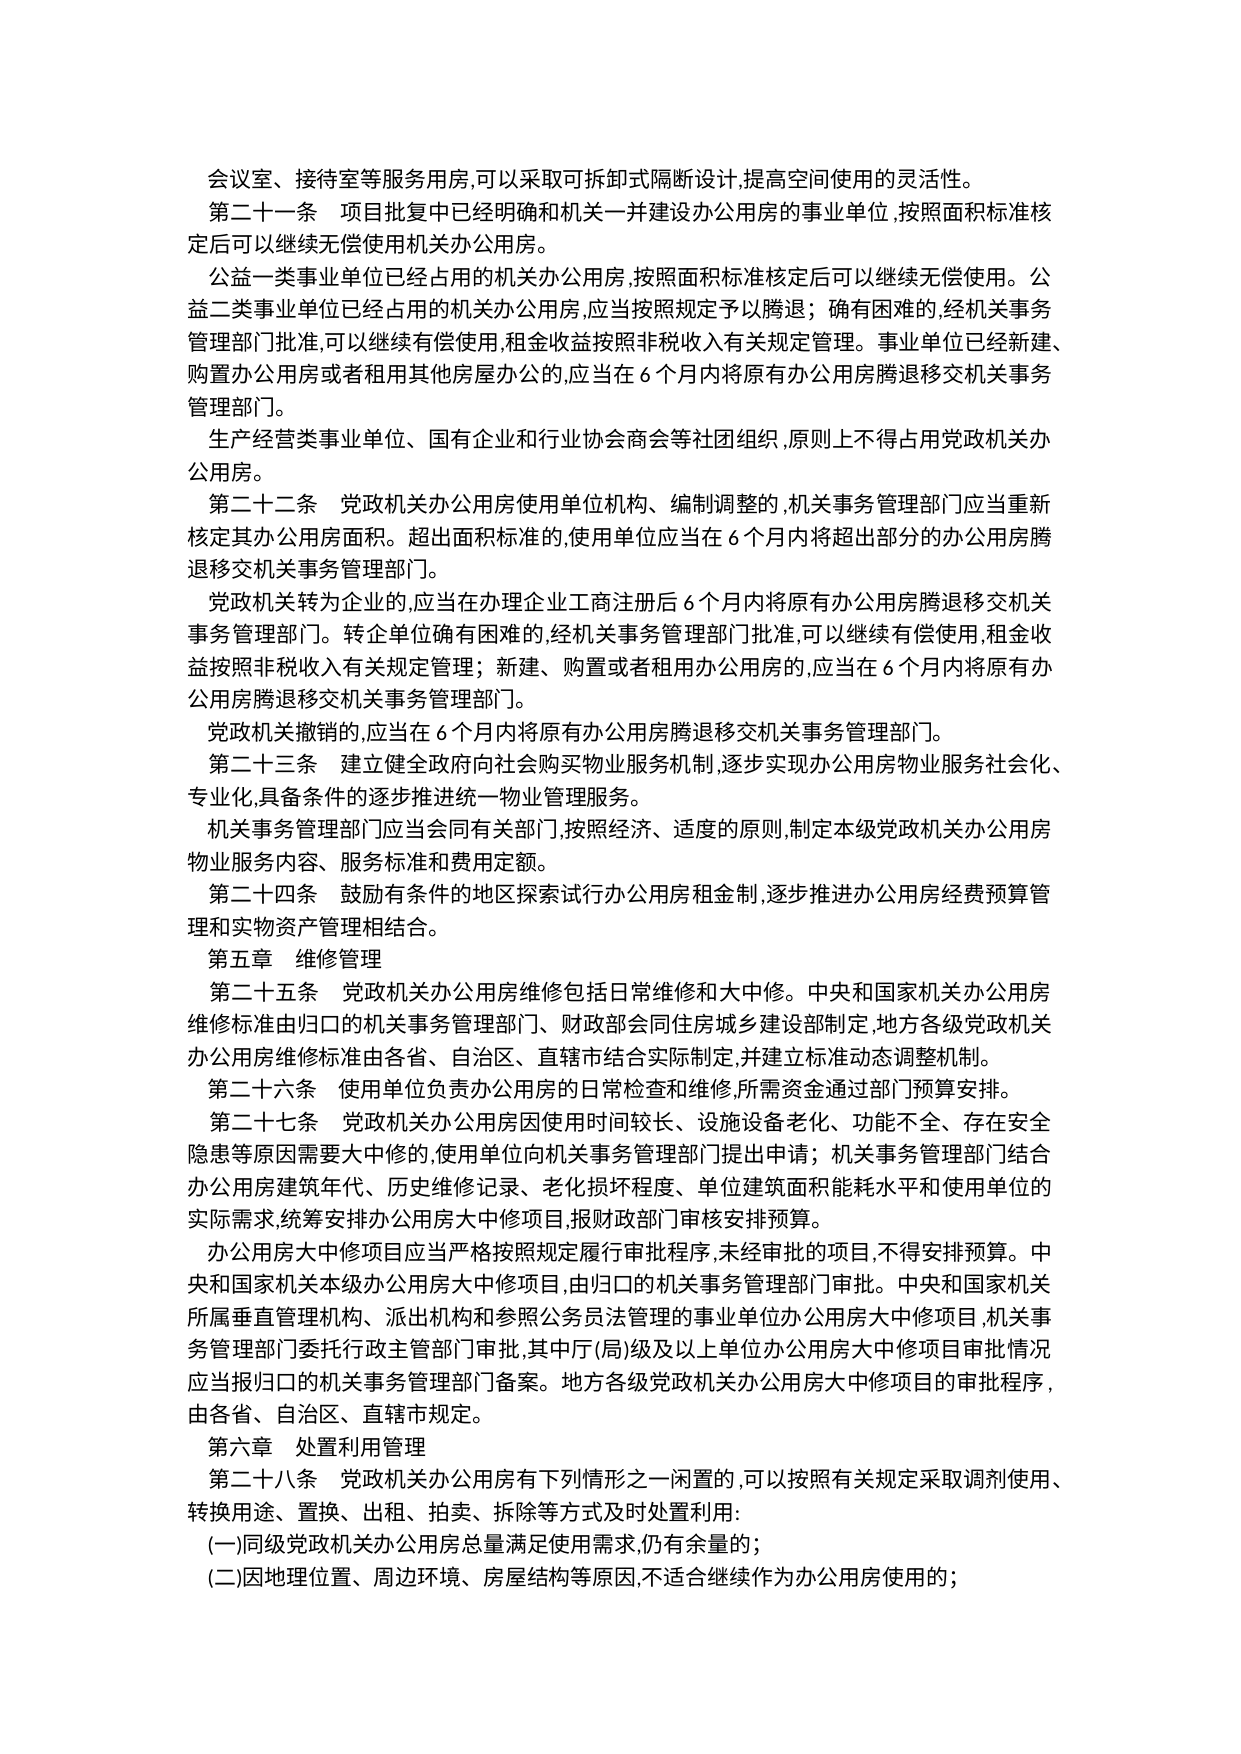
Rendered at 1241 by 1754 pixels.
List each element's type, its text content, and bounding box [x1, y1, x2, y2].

text 第二十二条 党政机关办公用房使用单位机构、编制调整的,机关事务管理部门应当重新核定其办公用房面积。超出面积标准的,使用单位应当在6个月内将超出部分的办公用房腾退移交机关事务管理部门。 [187, 487, 1053, 584]
text 第二十五条 党政机关办公用房维修包括日常维修和大中修。中央和国家机关办公用房维修标准由归口的机关事务管理部门、财政部会同住房城乡建设部制定,地方各级党政机关办公用房维修标准由各省、自治区、直辖市结合实际制定,并建立标准动态调整机制。 [187, 974, 1053, 1072]
text 第二十八条 党政机关办公用房有下列情形之一闲置的,可以按照有关规定采取调剂使用、转换用途、置换、出租、拍卖、拆除等方式及时处置利用: [187, 1462, 1053, 1527]
text 第二十四条 鼓励有条件的地区探索试行办公用房租金制,逐步推进办公用房经费预算管理和实物资产管理相结合。 [187, 877, 1053, 942]
text 机关事务管理部门应当会同有关部门,按照经济、适度的原则,制定本级党政机关办公用房物业服务内容、服务标准和费用定额。 [187, 812, 1053, 877]
text 会议室、接待室等服务用房,可以采取可拆卸式隔断设计,提高空间使用的灵活性。 [187, 162, 1053, 194]
text 生产经营类事业单位、国有企业和行业协会商会等社团组织,原则上不得占用党政机关办公用房。 [187, 422, 1053, 487]
text 第二十一条 项目批复中已经明确和机关一并建设办公用房的事业单位,按照面积标准核定后可以继续无偿使用机关办公用房。 [187, 194, 1053, 259]
text 第二十六条 使用单位负责办公用房的日常检查和维修,所需资金通过部门预算安排。 [187, 1072, 1053, 1104]
text 第六章 处置利用管理 [187, 1429, 1053, 1462]
text 党政机关撤销的,应当在6个月内将原有办公用房腾退移交机关事务管理部门。 [187, 714, 1053, 747]
text (一)同级党政机关办公用房总量满足使用需求,仍有余量的； [187, 1527, 1053, 1559]
text 第二十三条 建立健全政府向社会购买物业服务机制,逐步实现办公用房物业服务社会化、专业化,具备条件的逐步推进统一物业管理服务。 [187, 747, 1053, 812]
text 第五章 维修管理 [187, 942, 1053, 974]
text 党政机关转为企业的,应当在办理企业工商注册后6个月内将原有办公用房腾退移交机关事务管理部门。转企单位确有困难的,经机关事务管理部门批准,可以继续有偿使用,租金收益按照非税收入有关规定管理；新建、购置或者租用办公用房的,应当在6个月内将原有办公用房腾退移交机关事务管理部门。 [187, 584, 1053, 714]
text (二)因地理位置、周边环境、房屋结构等原因,不适合继续作为办公用房使用的； [187, 1559, 1053, 1592]
text 第二十七条 党政机关办公用房因使用时间较长、设施设备老化、功能不全、存在安全隐患等原因需要大中修的,使用单位向机关事务管理部门提出申请；机关事务管理部门结合办公用房建筑年代、历史维修记录、老化损坏程度、单位建筑面积能耗水平和使用单位的实际需求,统筹安排办公用房大中修项目,报财政部门审核安排预算。 [187, 1104, 1053, 1234]
text 办公用房大中修项目应当严格按照规定履行审批程序,未经审批的项目,不得安排预算。中央和国家机关本级办公用房大中修项目,由归口的机关事务管理部门审批。中央和国家机关所属垂直管理机构、派出机构和参照公务员法管理的事业单位办公用房大中修项目,机关事务管理部门委托行政主管部门审批,其中厅(局)级及以上单位办公用房大中修项目审批情况应当报归口的机关事务管理部门备案。地方各级党政机关办公用房大中修项目的审批程序,由各省、自治区、直辖市规定。 [187, 1234, 1053, 1429]
text 公益一类事业单位已经占用的机关办公用房,按照面积标准核定后可以继续无偿使用。公益二类事业单位已经占用的机关办公用房,应当按照规定予以腾退；确有困难的,经机关事务管理部门批准,可以继续有偿使用,租金收益按照非税收入有关规定管理。事业单位已经新建、购置办公用房或者租用其他房屋办公的,应当在6个月内将原有办公用房腾退移交机关事务管理部门。 [187, 259, 1053, 422]
